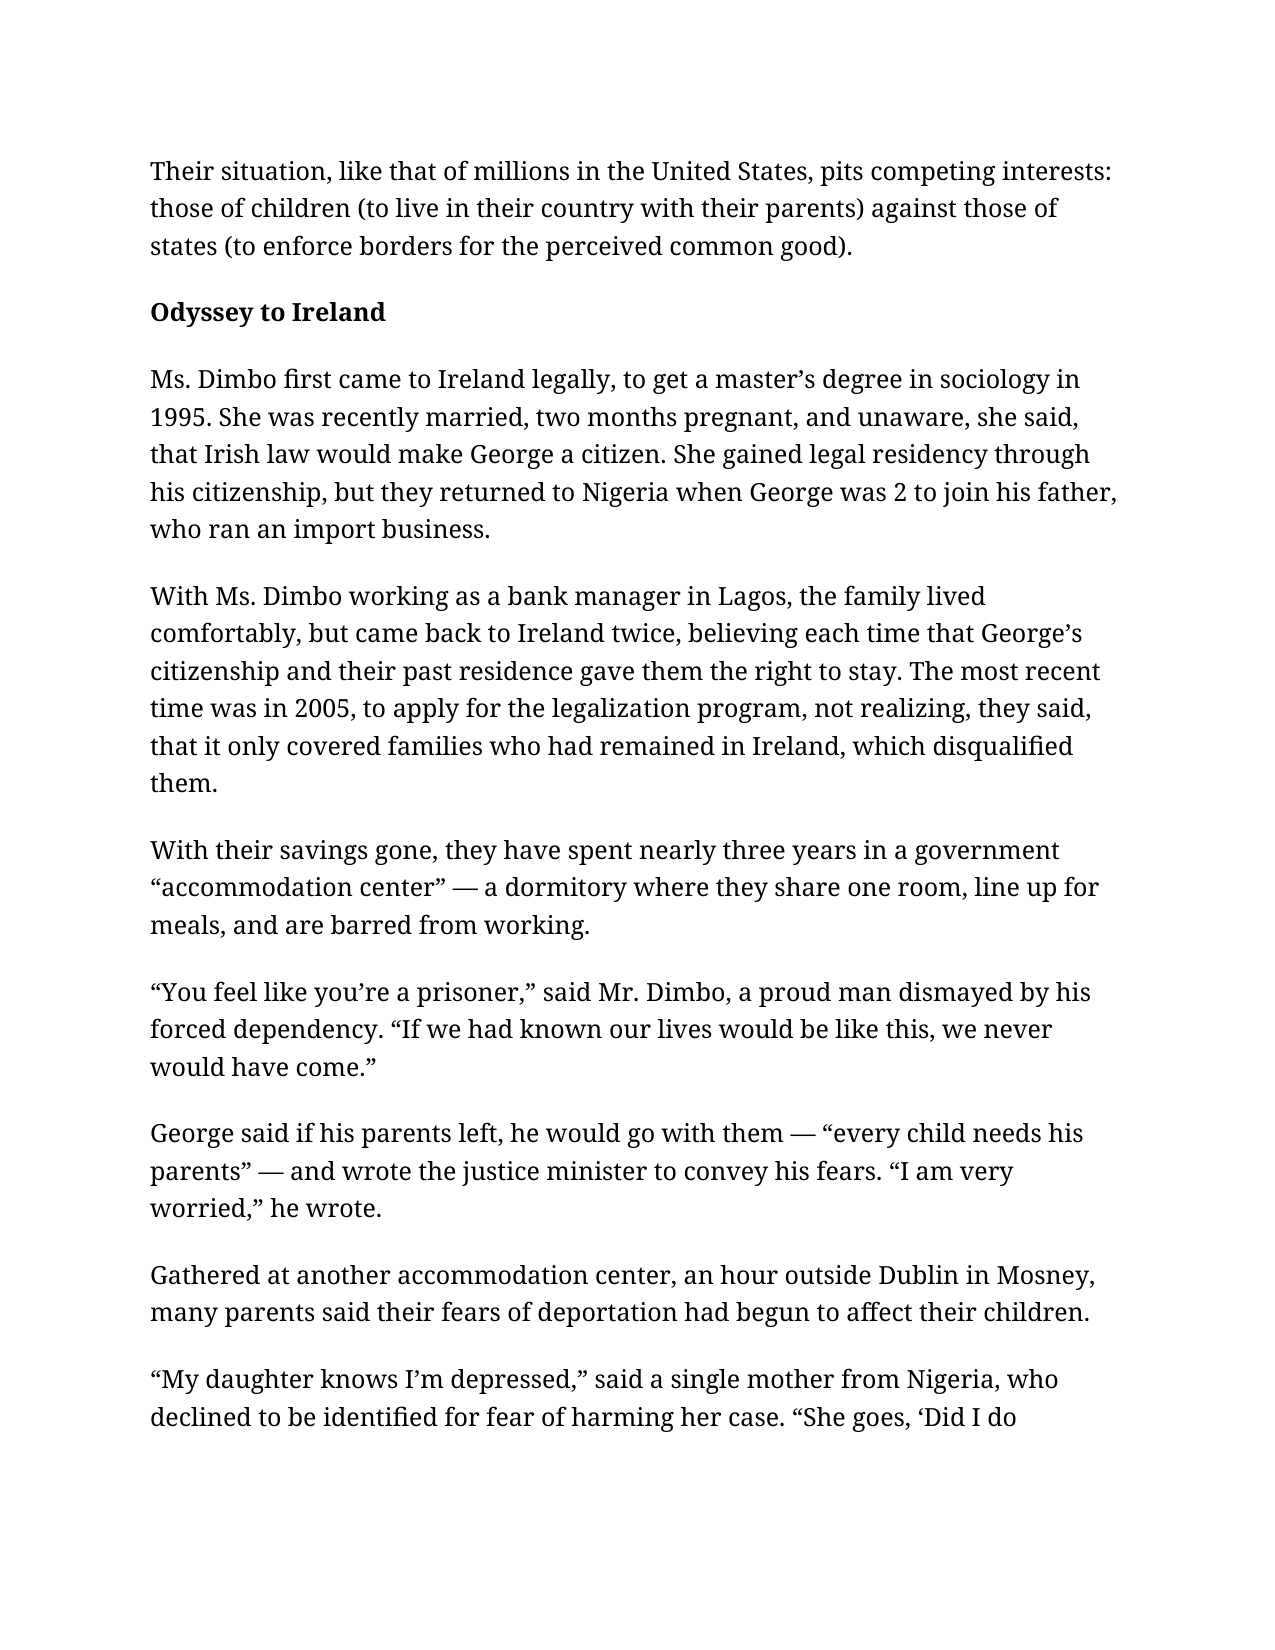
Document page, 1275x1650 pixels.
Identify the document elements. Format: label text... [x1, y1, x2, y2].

text “You feel like you’re a prisoner,” said Mr. Dimbo, a proud man dismayed by his forced dependency. “If we had known our lives would be like this, we never would have come.” [150, 971, 1125, 1083]
text Odyssey to Ireland [150, 292, 1125, 329]
text With their savings gone, they have spent nearly three years in a government “accommodation center” — a dormitory where they share one room, line up for meals, and are barred from working. [150, 829, 1125, 942]
text With Ms. Dimbo working as a bank manager in Lagos, the family lived comfortably, but came back to Ireland twice, believing each time that George’s citizenship and their past residence gave them the right to stay. The most recent time was in 2005, to apply for the legalization program, not realizing, they said, that it only covered families who had remained in Ireland, which disqualified them. [150, 575, 1125, 800]
text Ms. Dimbo first came to Ireland legally, to get a master’s degree in sociology in 1995. She was recently married, two months pregnant, and unaware, she said, that Irish law would make George a citizen. She gained legal residency through his citizenship, but they returned to Nigeria when George was 2 to join his father, who ran an import business. [150, 358, 1125, 546]
text Gathered at another accommodation center, an hour outside Dublin in Mosney, many parents said their fears of deportation had begun to affect their children. [150, 1254, 1125, 1329]
text George said if his parents left, he would go with them — “every child needs his parents” — and wrote the justice minister to convey his fears. “I am very worried,” he wrote. [150, 1112, 1125, 1225]
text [150, 1358, 1125, 1433]
text Their situation, like that of millions in the United States, pits competing interests: those of children (to live in their country with their parents) against those of states (to enforce borders for the perceived common good). [150, 150, 1125, 262]
